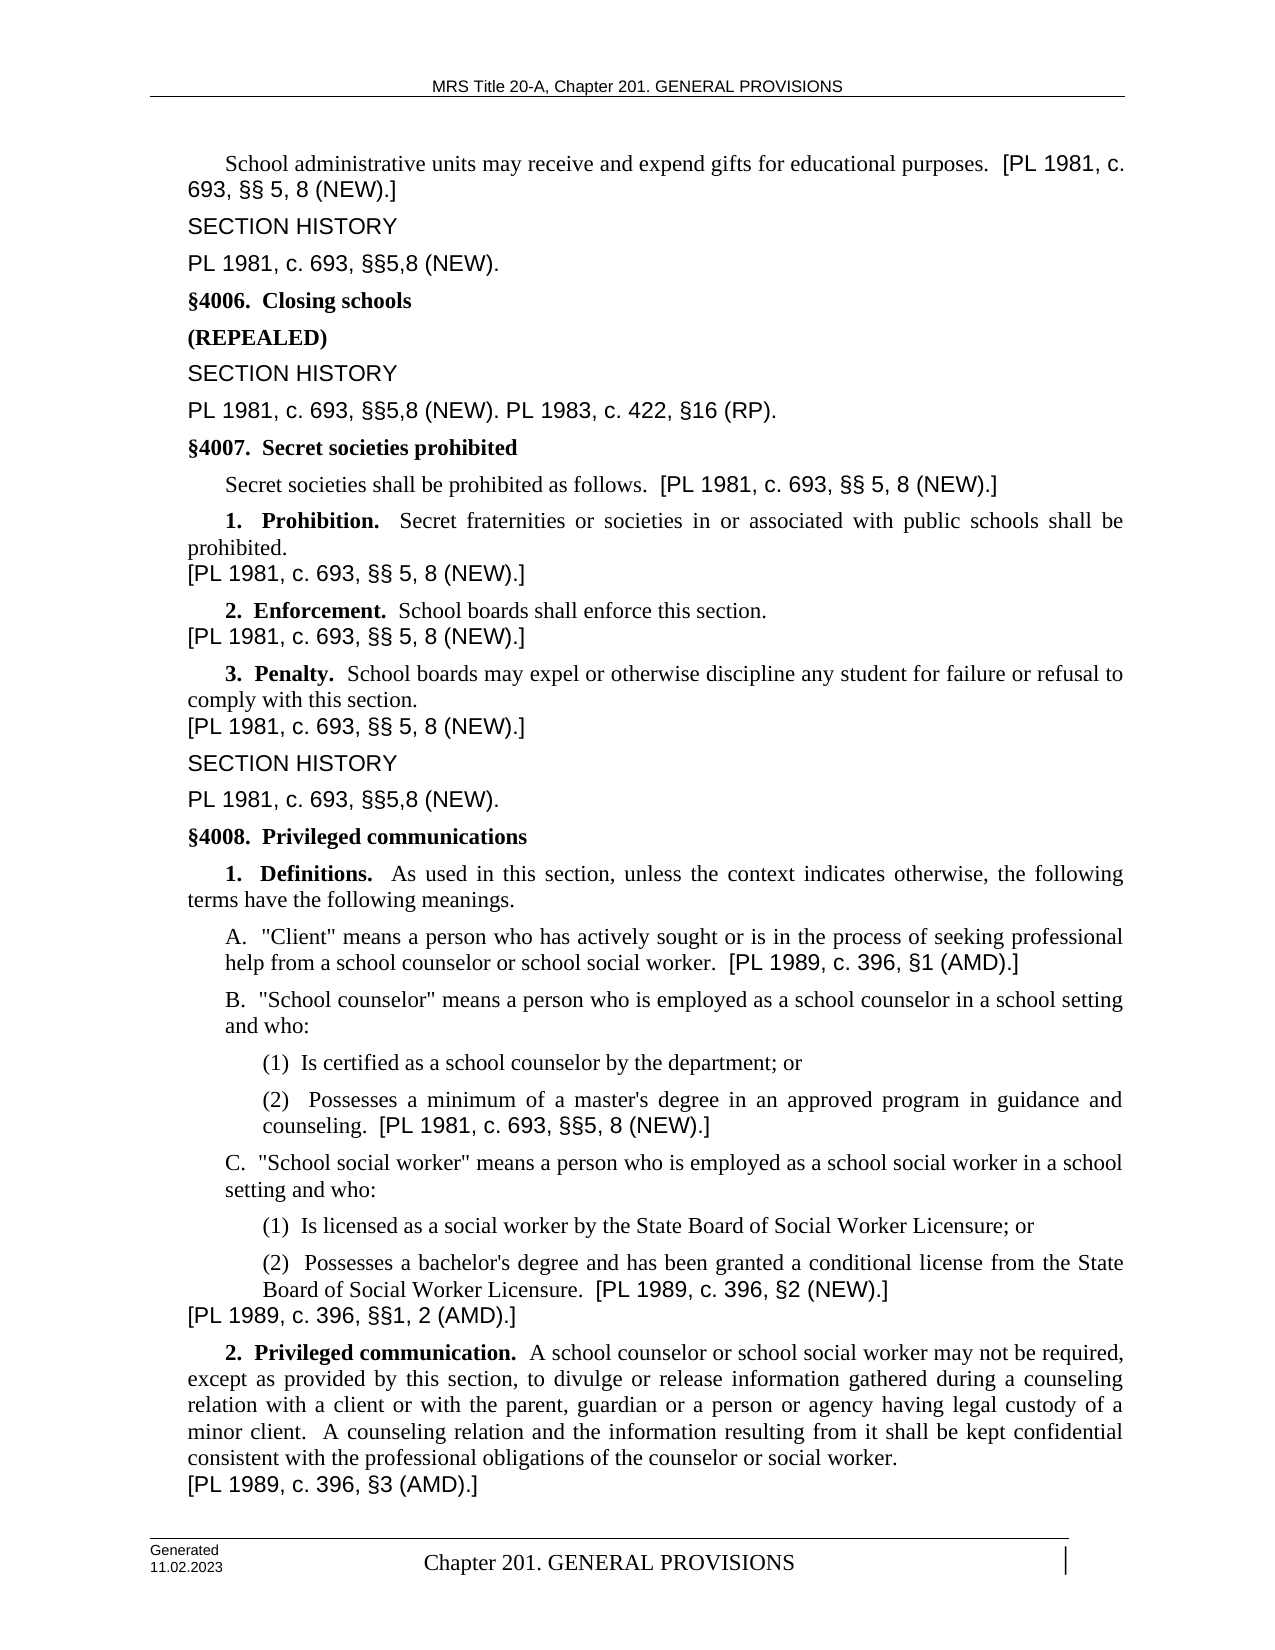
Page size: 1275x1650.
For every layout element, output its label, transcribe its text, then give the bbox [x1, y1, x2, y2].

text PL 1981, c. 693, §§5,8 (NEW). [187, 250, 1125, 276]
text SECTION HISTORY [187, 360, 1125, 387]
text (1) Is certified as a school counselor by the department; or [262, 1049, 1125, 1076]
text School administrative units may receive and expend gifts for educational purposes. [PL 1981, c. 693, §§ 5, 8 (NEW).] [187, 150, 1125, 203]
text SECTION HISTORY [187, 213, 1125, 239]
text 2. Enforcement. School boards shall enforce this section. [187, 597, 1125, 623]
text §4008. Privileged communications [187, 823, 1125, 849]
text 1. Definitions. As used in this section, unless the context indicates otherwise, the following terms have the following meanings. [187, 860, 1125, 913]
text (1) Is licensed as a social worker by the State Board of Social Worker Licensure; or [262, 1212, 1125, 1239]
text (REPEALED) [187, 323, 1125, 350]
text [PL 1989, c. 396, §3 (AMD).] [187, 1471, 1125, 1497]
text [PL 1981, c. 693, §§ 5, 8 (NEW).] [187, 560, 1125, 587]
text C. "School social worker" means a person who is employed as a school social worker in a school setting and who: [225, 1149, 1125, 1202]
text [PL 1981, c. 693, §§ 5, 8 (NEW).] [187, 623, 1125, 650]
text [PL 1989, c. 396, §§1, 2 (AMD).] [187, 1302, 1125, 1328]
text (2) Possesses a minimum of a master's degree in an approved program in guidance and counseling. [PL 1981, c. 693, §§5, 8 (NEW).] [262, 1086, 1125, 1139]
text 2. Privileged communication. A school counselor or school social worker may not be required, except as provided by this section, to divulge or release information gathered during a counseling relation with a client or with the parent, guardian or a person or agency having legal custody of a minor client. A counseling relation and the information resulting from it shall be kept confidential consistent with the professional obligations of the counselor or social worker. [187, 1339, 1125, 1471]
text B. "School counselor" means a person who is employed as a school counselor in a school setting and who: [225, 986, 1125, 1039]
text PL 1981, c. 693, §§5,8 (NEW). [187, 786, 1125, 813]
text SECTION HISTORY [187, 749, 1125, 776]
text A. "Client" means a person who has actively sought or is in the process of seeking professional help from a school counselor or school social worker. [PL 1989, c. 396, §1 (AMD).] [225, 923, 1125, 976]
text §4006. Closing schools [187, 287, 1125, 313]
text Secret societies shall be prohibited as follows. [PL 1981, c. 693, §§ 5, 8 (NEW).] [187, 471, 1125, 497]
text (2) Possesses a bachelor's degree and has been granted a conditional license from the State Board of Social Worker Licensure. [PL 1989, c. 396, §2 (NEW).] [262, 1249, 1125, 1302]
text PL 1981, c. 693, §§5,8 (NEW). PL 1983, c. 422, §16 (RP). [187, 397, 1125, 423]
text [PL 1981, c. 693, §§ 5, 8 (NEW).] [187, 713, 1125, 739]
text §4007. Secret societies prohibited [187, 434, 1125, 460]
text 3. Penalty. School boards may expel or otherwise discipline any student for failure or refusal to comply with this section. [187, 660, 1125, 713]
text 1. Prohibition. Secret fraternities or societies in or associated with public schools shall be prohibited. [187, 507, 1125, 560]
